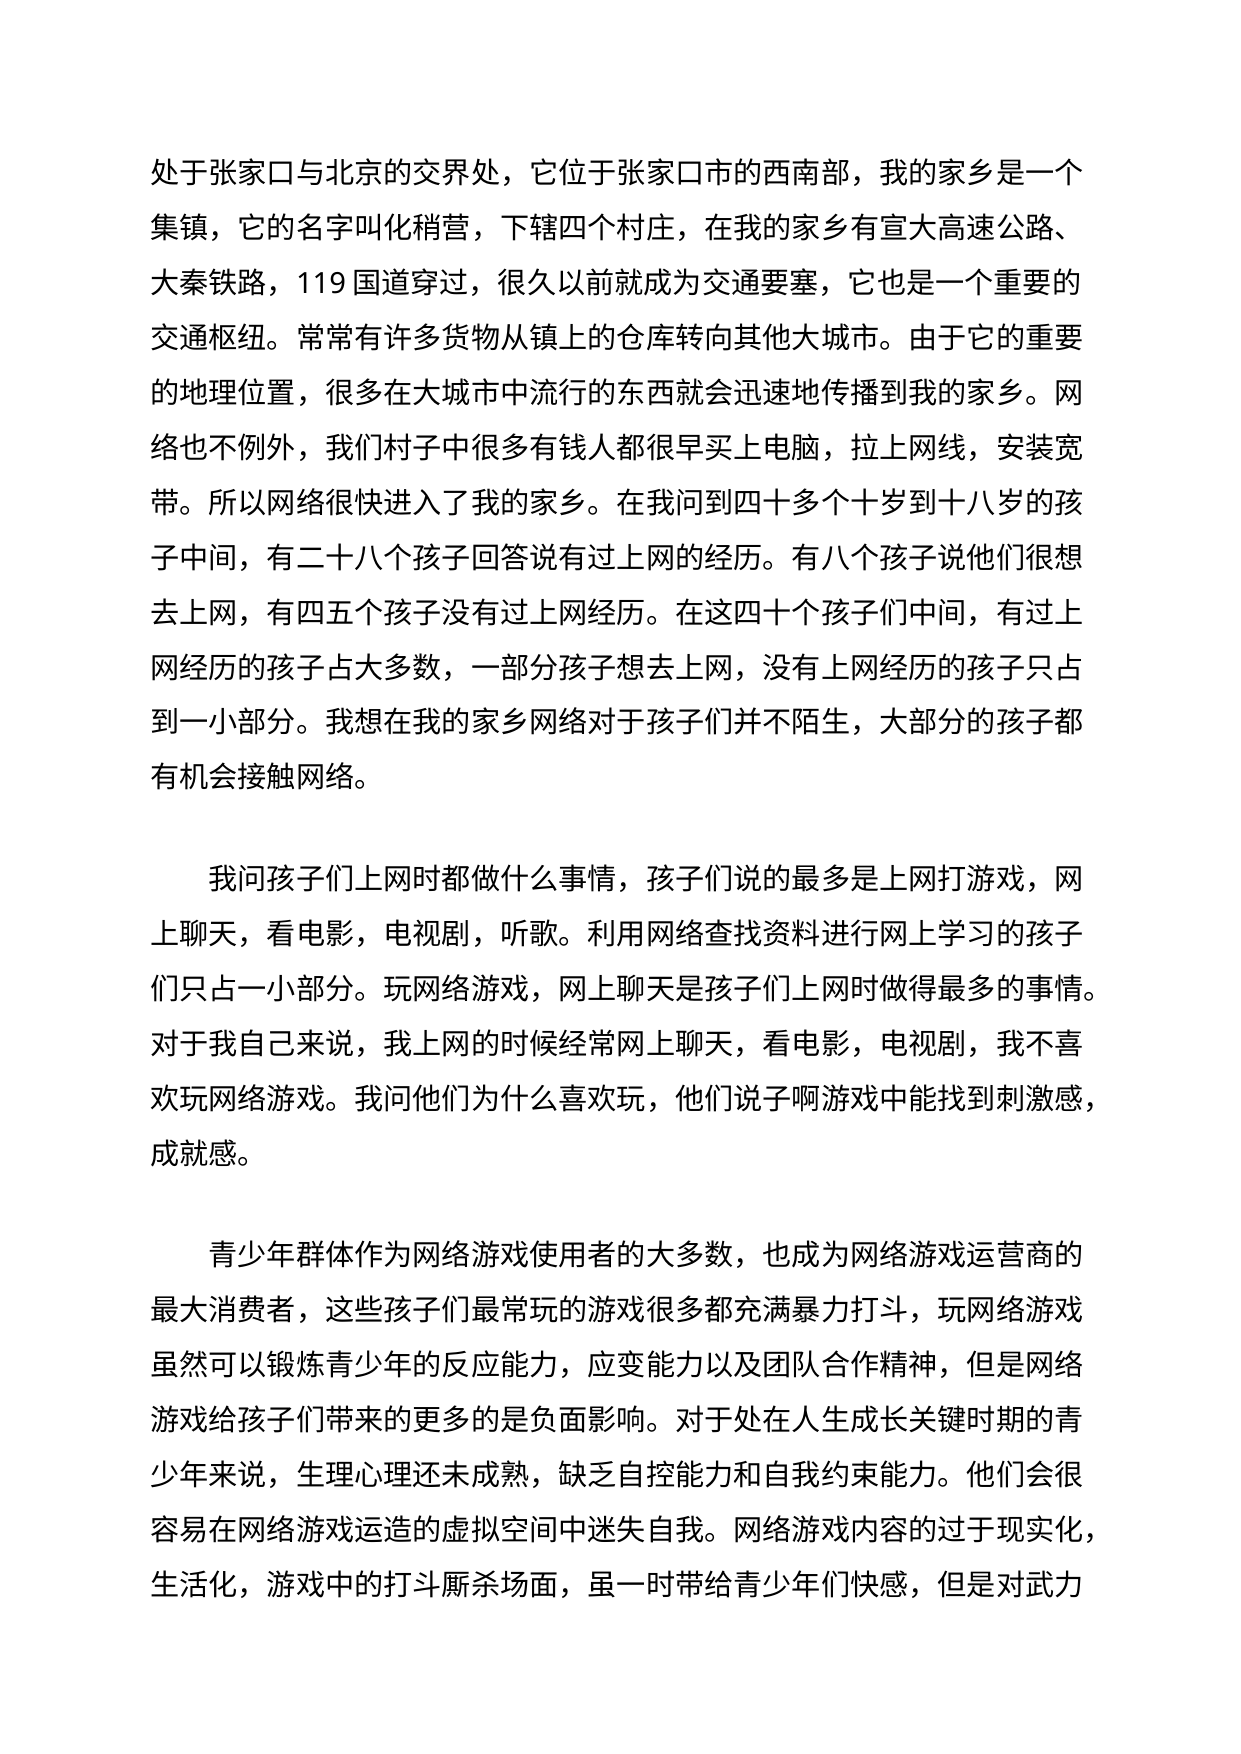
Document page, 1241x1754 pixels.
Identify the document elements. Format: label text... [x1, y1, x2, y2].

text 我问孩子们上网时都做什么事情，孩子们说的最多是上网打游戏，网上聊天，看电影，电视剧，听歌。利用网络查找资料进行网上学习的孩子们只占一小部分。玩网络游戏，网上聊天是孩子们上网时做得最多的事情。对于我自己来说，我上网的时候经常网上聊天，看电影，电视剧，我不喜欢玩网络游戏。我问他们为什么喜欢玩，他们说子啊游戏中能找到刺激感，成就感。 [150, 856, 1090, 1172]
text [150, 150, 1090, 796]
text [150, 1232, 1090, 1604]
